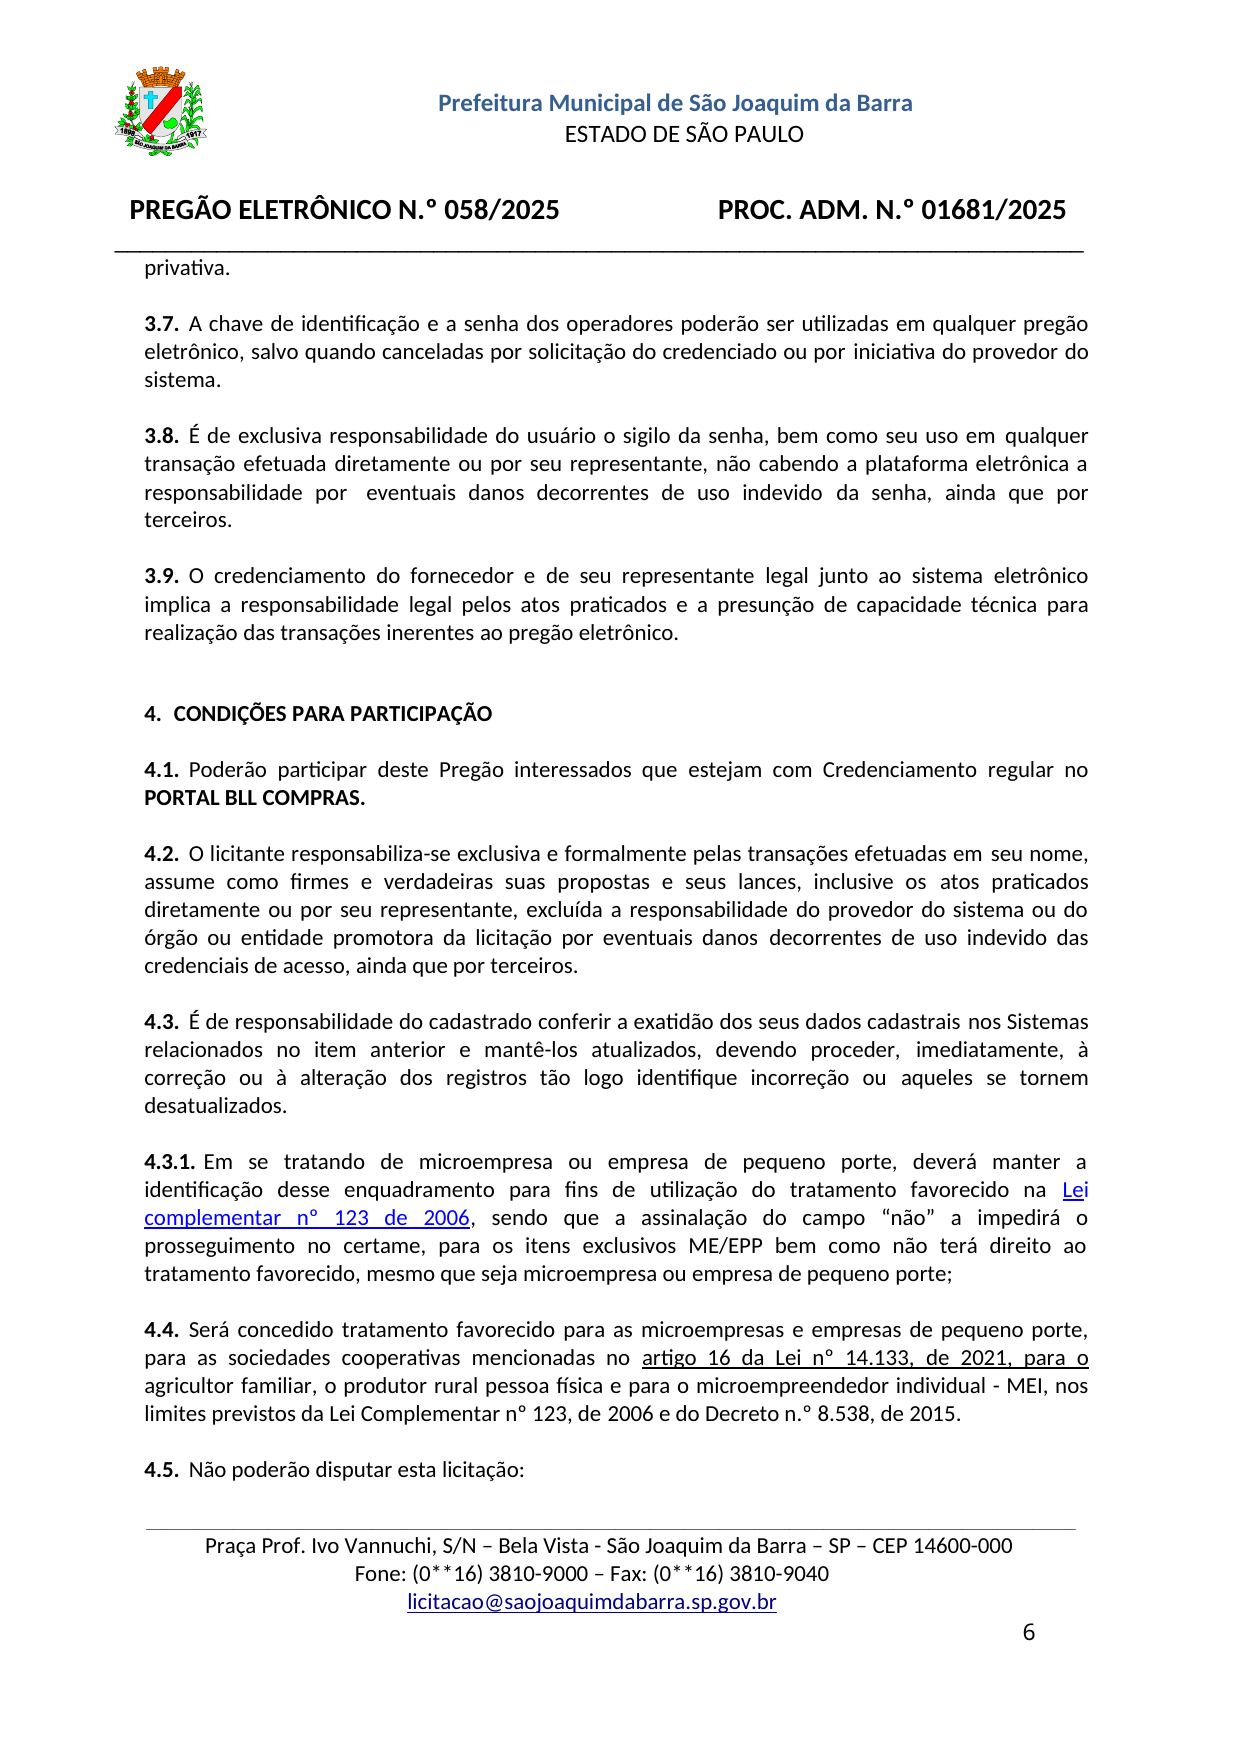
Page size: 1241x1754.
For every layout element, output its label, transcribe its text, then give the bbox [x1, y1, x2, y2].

list É de responsabilidade do cadastrado conferir a exatidão dos seus dados cadastrais nos Sistemas relacionados no item anterior e mantê-los atualizados, devendo proceder, imediatamente, à correção ou à alteração dos registros tão logo identifique incorreção ou aqueles se tornem desatualizados. [144, 1007, 1089, 1119]
subtitle CONDIÇÕES PARA PARTICIPAÇÃO [144, 699, 1036, 727]
list O licitante responsabiliza-se exclusiva e formalmente pelas transações efetuadas em seu nome, assume como firmes e verdadeiras suas propostas e seus lances, inclusive os atos praticados diretamente ou por seu representante, excluída a responsabilidade do provedor do sistema ou do órgão ou entidade promotora da licitação por eventuais danos decorrentes de uso indevido das credenciais de acesso, ainda que por terceiros. [144, 839, 1089, 979]
list É de exclusiva responsabilidade do usuário o sigilo da senha, bem como seu uso em qualquer transação efetuada diretamente ou por seu representante, não cabendo a plataforma eletrônica a responsabilidade por eventuais danos decorrentes de uso indevido da senha, ainda que por terceiros. [144, 422, 1089, 534]
list Poderão participar deste Pregão interessados que estejam com Credenciamento regular no PORTAL BLL COMPRAS. [144, 755, 1089, 811]
list Em se tratando de microempresa ou empresa de pequeno porte, deverá manter a identificação desse enquadramento para fins de utilização do tratamento favorecido na Lei complementar nº 123 de 2006, sendo que a assinalação do campo “não” a impedirá o prosseguimento no certame, para os itens exclusivos ME/EPP bem como não terá direito ao tratamento favorecido, mesmo que seja microempresa ou empresa de pequeno porte; [144, 1147, 1089, 1287]
list A chave de identificação e a senha dos operadores poderão ser utilizadas em qualquer pregão eletrônico, salvo quando canceladas por solicitação do credenciado ou por iniciativa do provedor do sistema. [144, 309, 1089, 393]
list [144, 253, 1089, 281]
list O credenciamento do fornecedor e de seu representante legal junto ao sistema eletrônico implica a responsabilidade legal pelos atos praticados e a presunção de capacidade técnica para realização das transações inerentes ao pregão eletrônico. [144, 562, 1089, 646]
list Será concedido tratamento favorecido para as microempresas e empresas de pequeno porte, para as sociedades cooperativas mencionadas no artigo 16 da Lei nº 14.133, de 2021, para o agricultor familiar, o produtor rural pessoa física e para o microempreendedor individual - MEI, nos limites previstos da Lei Complementar nº 123, de 2006 e do Decreto n.º 8.538, de 2015. [144, 1315, 1089, 1427]
list Não poderão disputar esta licitação: [144, 1455, 1089, 1483]
